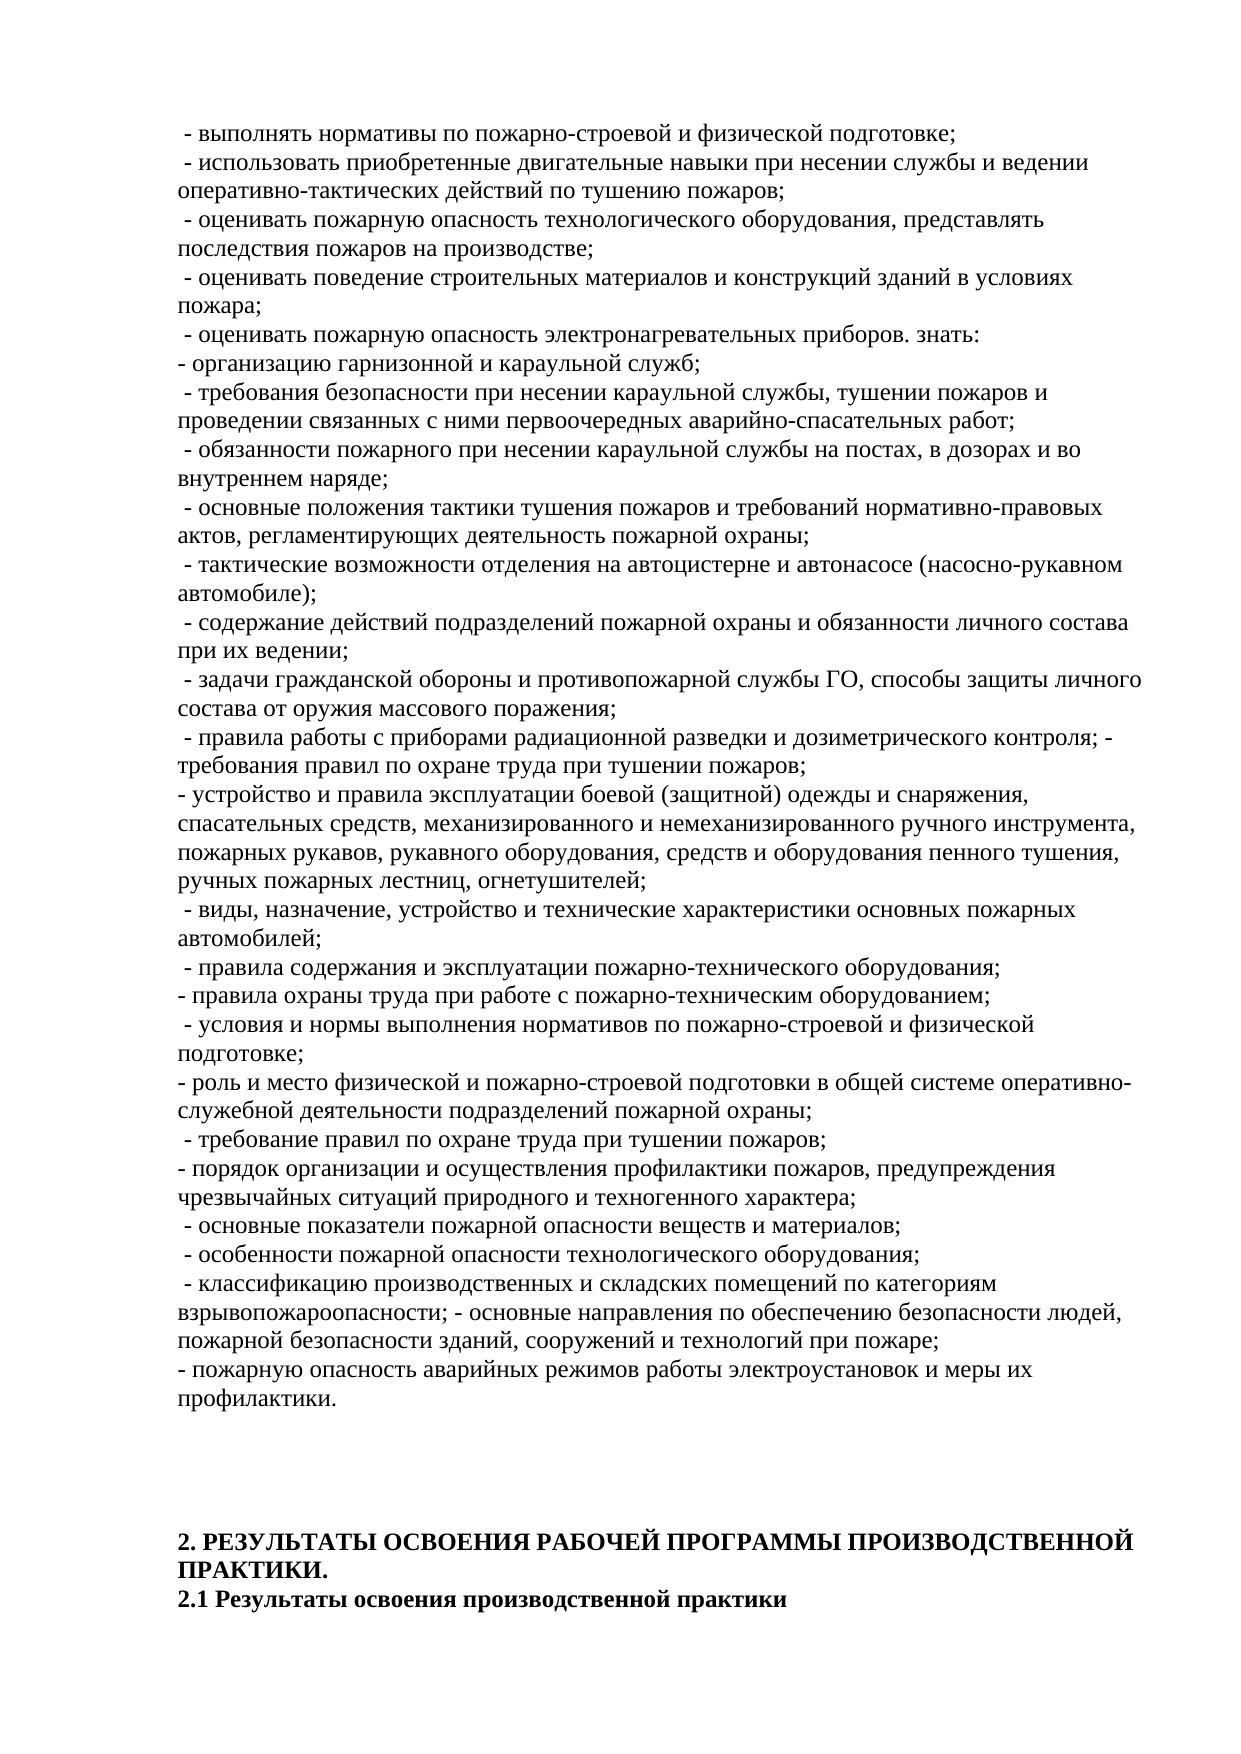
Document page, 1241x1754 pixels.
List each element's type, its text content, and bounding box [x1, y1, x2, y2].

text - обязанности пожарного при несении караульной службы на постах, в дозорах и во внутреннем наряде; [177, 434, 1152, 492]
text - особенности пожарной опасности технологического оборудования; [177, 1239, 1152, 1268]
text - роль и место физической и пожарно-строевой подготовки в общей системе оперативно- служебной деятельности подразделений пожарной охраны; [177, 1067, 1152, 1124]
text - пожарную опасность аварийных режимов работы электроустановок и меры их профилактики. [177, 1354, 1152, 1412]
text - содержание действий подразделений пожарной охраны и обязанности личного состава при их ведении; [177, 607, 1152, 664]
text - тактические возможности отделения на автоцистерне и автонасосе (насосно-рукавном автомобиле); [177, 549, 1152, 607]
text - виды, назначение, устройство и технические характеристики основных пожарных автомобилей; [177, 894, 1152, 952]
text - правила содержания и эксплуатации пожарно-технического оборудования; [177, 952, 1152, 981]
text - задачи гражданской обороны и противопожарной службы ГО, способы защиты личного состава от оружия массового поражения; [177, 664, 1152, 722]
text - условия и нормы выполнения нормативов по пожарно-строевой и физической подготовке; [177, 1009, 1152, 1067]
text 2.1 Результаты освоения производственной практики [177, 1584, 1152, 1613]
text - использовать приобретенные двигательные навыки при несении службы и ведении оперативно-тактических действий по тушению пожаров; [177, 147, 1152, 204]
text - оценивать пожарную опасность технологического оборудования, представлять последствия пожаров на производстве; [177, 204, 1152, 262]
text - требования безопасности при несении караульной службы, тушении пожаров и проведении связанных с ними первоочередных аварийно-спасательных работ; [177, 377, 1152, 434]
text - организацию гарнизонной и караульной служб; [177, 348, 1152, 377]
text - порядок организации и осуществления профилактики пожаров, предупреждения чрезвычайных ситуаций природного и техногенного характера; [177, 1153, 1152, 1211]
text - требование правил по охране труда при тушении пожаров; [177, 1124, 1152, 1153]
text - правила работы с приборами радиационной разведки и дозиметрического контроля; - требования правил по охране труда при тушении пожаров; [177, 722, 1152, 779]
text - основные положения тактики тушения пожаров и требований нормативно-правовых актов, регламентирующих деятельность пожарной охраны; [177, 492, 1152, 549]
text - классификацию производственных и складских помещений по категориям взрывопожароопасности; - основные направления по обеспечению безопасности людей, пожарной безопасности зданий, сооружений и технологий при пожаре; [177, 1268, 1152, 1354]
text - выполнять нормативы по пожарно-строевой и физической подготовке; [177, 118, 1152, 147]
text - оценивать поведение строительных материалов и конструкций зданий в условиях пожара; [177, 262, 1152, 319]
text - устройство и правила эксплуатации боевой (защитной) одежды и снаряжения, спасательных средств, механизированного и немеханизированного ручного инструмента, пожарных рукавов, рукавного оборудования, средств и оборудования пенного тушения, ручных пожарных лестниц, огнетушителей; [177, 779, 1152, 894]
text - правила охраны труда при работе с пожарно-техническим оборудованием; [177, 981, 1152, 1009]
text - основные показатели пожарной опасности веществ и материалов; [177, 1211, 1152, 1239]
text - оценивать пожарную опасность электронагревательных приборов. знать: [177, 319, 1152, 348]
text 2. РЕЗУЛЬТАТЫ ОСВОЕНИЯ РАБОЧЕЙ ПРОГРАММЫ ПРОИЗВОДСТВЕННОЙ ПРАКТИКИ. [177, 1527, 1152, 1584]
